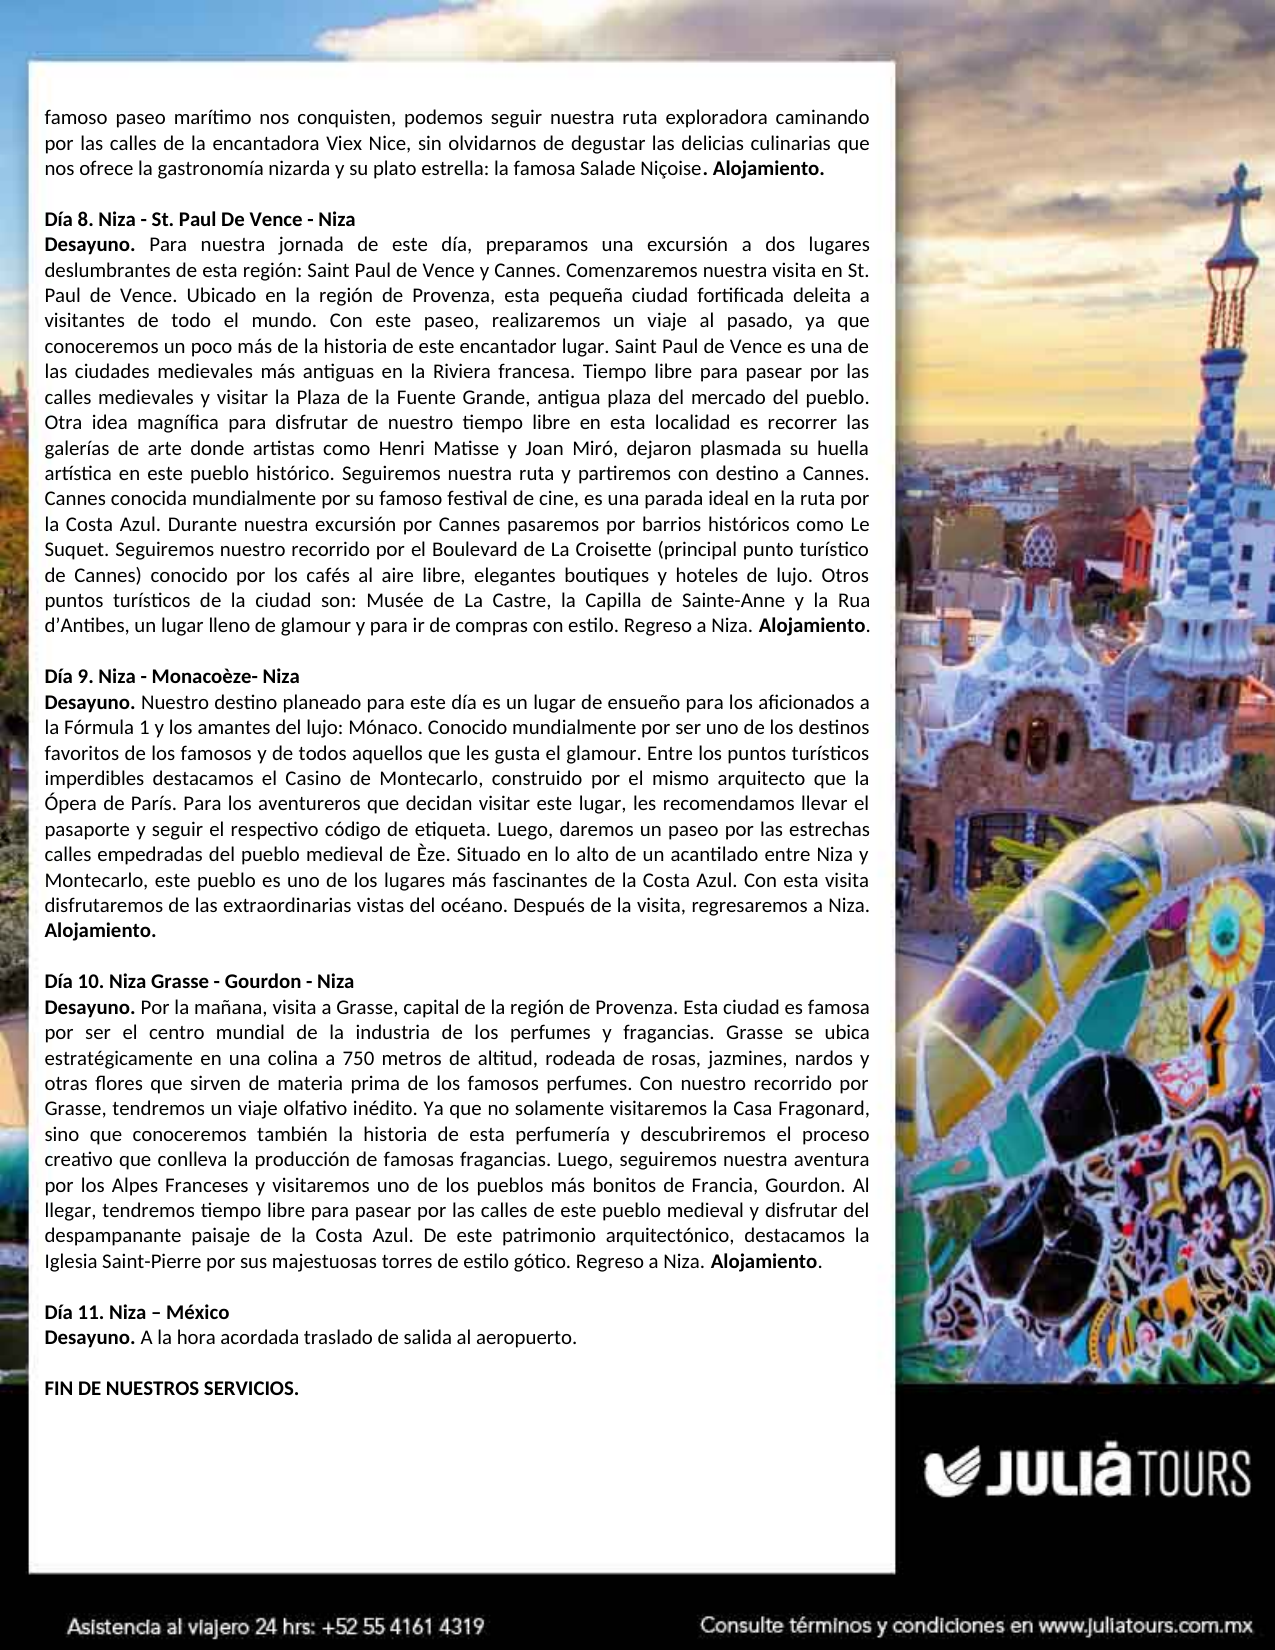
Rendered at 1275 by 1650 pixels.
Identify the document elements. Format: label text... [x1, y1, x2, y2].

picture [0, 0, 1275, 1650]
text Día 10. Niza Grasse - Gourdon - Niza [44, 968, 871, 994]
text FIN DE NUESTROS SERVICIOS. [44, 1375, 871, 1401]
text Día 8. Niza - St. Paul De Vence - Niza [44, 206, 871, 231]
text Desayuno. Por la mañana, visita a Grasse, capital de la región de Provenza. Esta ciudad es famosa por ser el centro mundial de la industria de los perfumes y fragancias. Grasse se ubica estratégicamente en una colina a 750 metros de altitud, rodeada de rosas, jazmines, nardos y otras flores que sirven de materia prima de los famosos perfumes. Con nuestro recorrido por Grasse, tendremos un viaje olfativo inédito. Ya que no solamente visitaremos la Casa Fragonard, sino que conoceremos también la historia de esta perfumería y descubriremos el proceso creativo que conlleva la producción de famosas fragancias. Luego, seguiremos nuestra aventura por los Alpes Franceses y visitaremos uno de los pueblos más bonitos de Francia, Gourdon. Al llegar, tendremos tiempo libre para pasear por las calles de este pueblo medieval y disfrutar del despampanante paisaje de la Costa Azul. De este patrimonio arquitectónico, destacamos la Iglesia Saint-Pierre por sus majestuosas torres de estilo gótico. Regreso a Niza. Alojamiento. [44, 994, 871, 1273]
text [44, 104, 871, 181]
text Desayuno. Nuestro destino planeado para este día es un lugar de ensueño para los aficionados a la Fórmula 1 y los amantes del lujo: Mónaco. Conocido mundialmente por ser uno de los destinos favoritos de los famosos y de todos aquellos que les gusta el glamour. Entre los puntos turísticos imperdibles destacamos el Casino de Montecarlo, construido por el mismo arquitecto que la Ópera de París. Para los aventureros que decidan visitar este lugar, les recomendamos llevar el pasaporte y seguir el respectivo código de etiqueta. Luego, daremos un paseo por las estrechas calles empedradas del pueblo medieval de Èze. Situado en lo alto de un acantilado entre Niza y Montecarlo, este pueblo es uno de los lugares más fascinantes de la Costa Azul. Con esta visita disfrutaremos de las extraordinarias vistas del océano. Después de la visita, regresaremos a Niza. Alojamiento. [44, 689, 871, 943]
text Día 11. Niza – México [44, 1299, 871, 1324]
text Desayuno. A la hora acordada traslado de salida al aeropuerto. [44, 1324, 871, 1350]
text Día 9. Niza - Monacoèze- Niza [44, 663, 871, 689]
text Desayuno. Para nuestra jornada de este día, preparamos una excursión a dos lugares deslumbrantes de esta región: Saint Paul de Vence y Cannes. Comenzaremos nuestra visita en St. Paul de Vence. Ubicado en la región de Provenza, esta pequeña ciudad fortificada deleita a visitantes de todo el mundo. Con este paseo, realizaremos un viaje al pasado, ya que conoceremos un poco más de la historia de este encantador lugar. Saint Paul de Vence es una de las ciudades medievales más antiguas en la Riviera francesa. Tiempo libre para pasear por las calles medievales y visitar la Plaza de la Fuente Grande, antigua plaza del mercado del pueblo. Otra idea magnífica para disfrutar de nuestro tiempo libre en esta localidad es recorrer las galerías de arte donde artistas como Henri Matisse y Joan Miró, dejaron plasmada su huella artística en este pueblo histórico. Seguiremos nuestra ruta y partiremos con destino a Cannes. Cannes conocida mundialmente por su famoso festival de cine, es una parada ideal en la ruta por la Costa Azul. Durante nuestra excursión por Cannes pasaremos por barrios históricos como Le Suquet. Seguiremos nuestro recorrido por el Boulevard de La Croisette (principal punto turístico de Cannes) conocido por los cafés al aire libre, elegantes boutiques y hoteles de lujo. Otros puntos turísticos de la ciudad son: Musée de La Castre, la Capilla de Sainte-Anne y la Rua d’Antibes, un lugar lleno de glamour y para ir de compras con estilo. Regreso a Niza. Alojamiento. [44, 231, 871, 638]
